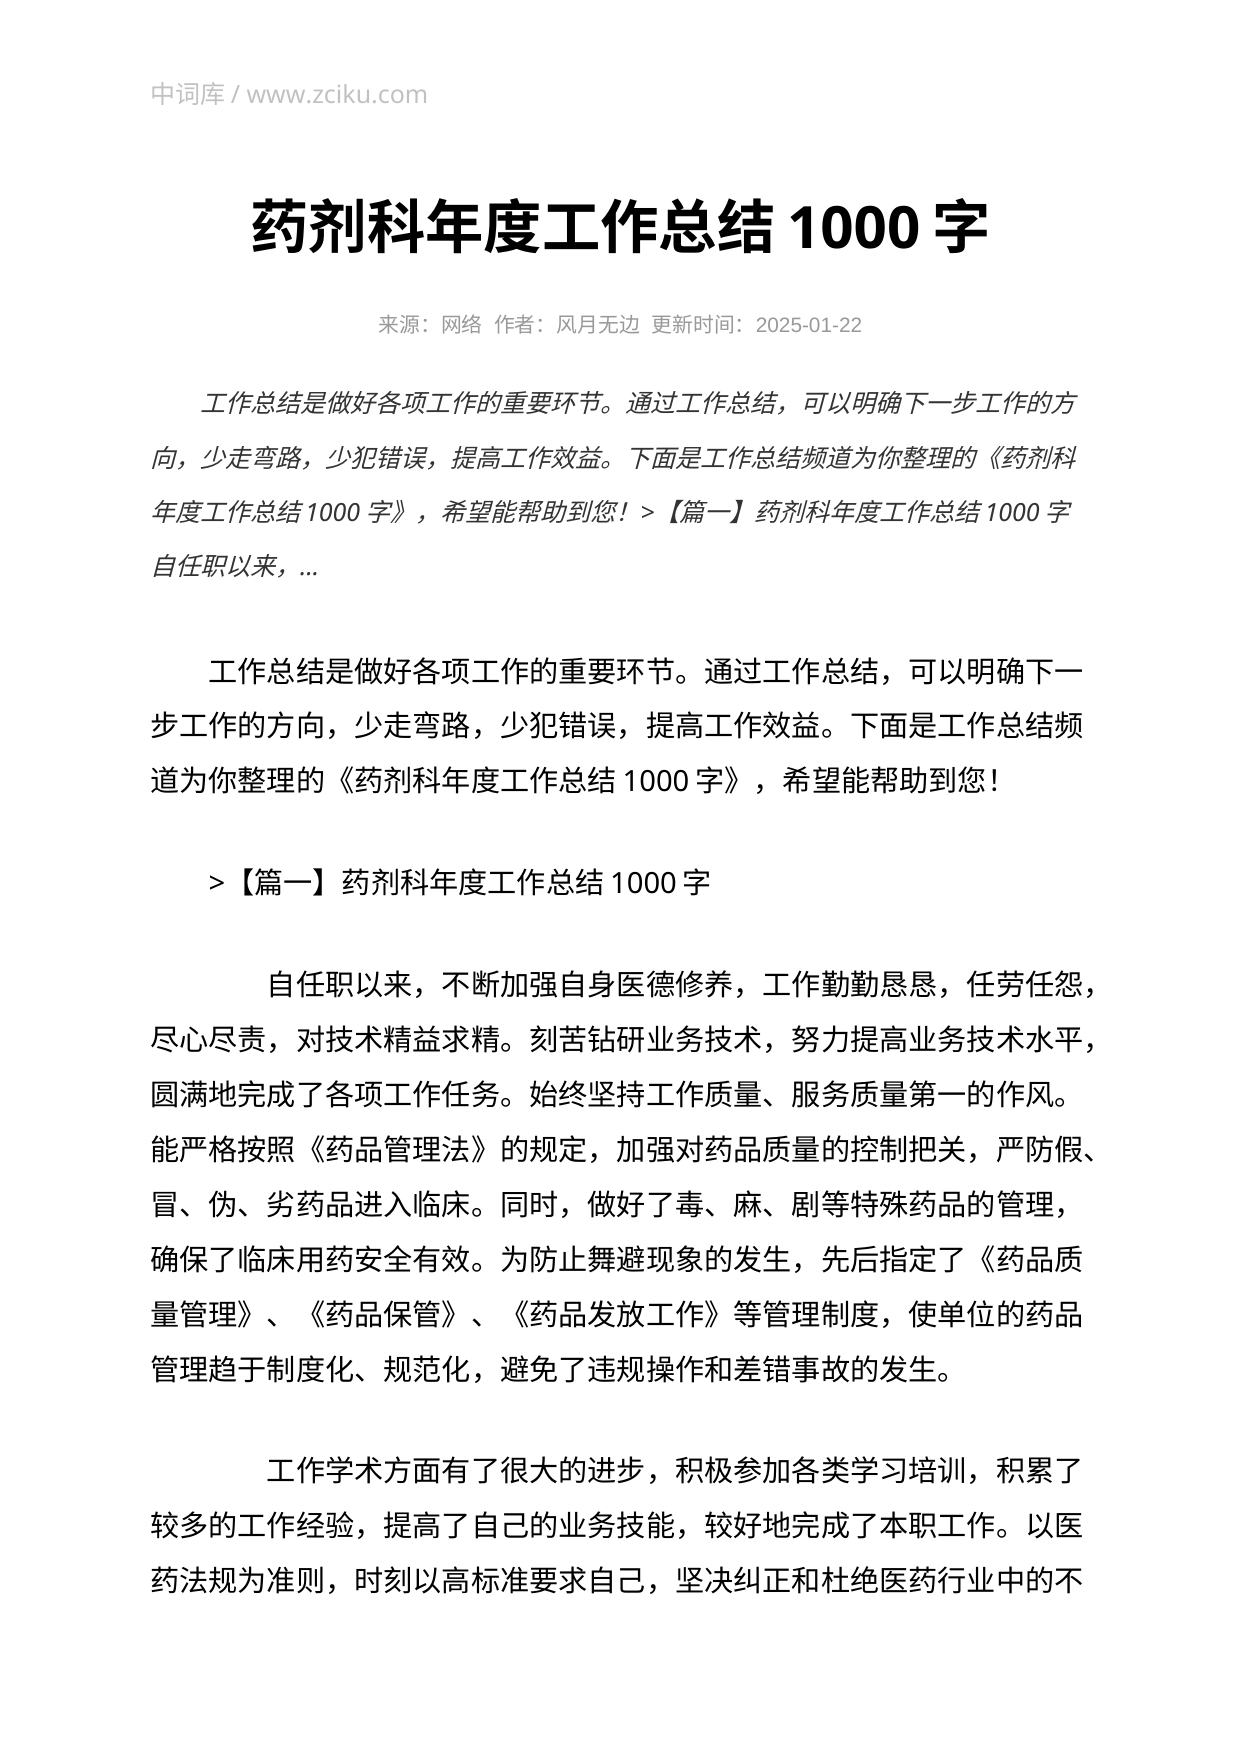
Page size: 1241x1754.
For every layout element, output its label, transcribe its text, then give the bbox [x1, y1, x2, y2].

text 来源：网络 作者：风月无边 更新时间：2025-01-22 [150, 313, 1090, 337]
text 自任职以来，不断加强自身医德修养，工作勤勤恳恳，任劳任怨，尽心尽责，对技术精益求精。刻苦钻研业务技术，努力提高业务技术水平，圆满地完成了各项工作任务。始终坚持工作质量、服务质量第一的作风。能严格按照《药品管理法》的规定，加强对药品质量的控制把关，严防假、冒、伪、劣药品进入临床。同时，做好了毒、麻、剧等特殊药品的管理，确保了临床用药安全有效。为防止舞避现象的发生，先后指定了《药品质量管理》、《药品保管》、《药品发放工作》等管理制度，使单位的药品管理趋于制度化、规范化，避免了违规操作和差错事故的发生。 [150, 962, 1090, 1388]
text >【篇一】药剂科年度工作总结1000字 [150, 860, 1090, 902]
subtitle 药剂科年度工作总结1000字 [150, 181, 1090, 266]
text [150, 1448, 1090, 1600]
text 工作总结是做好各项工作的重要环节。通过工作总结，可以明确下一步工作的方向，少走弯路，少犯错误，提高工作效益。下面是工作总结频道为你整理的《药剂科年度工作总结1000字》，希望能帮助到您！>【篇一】药剂科年度工作总结1000字 自任职以来，... [150, 384, 1090, 583]
text 工作总结是做好各项工作的重要环节。通过工作总结，可以明确下一步工作的方向，少走弯路，少犯错误，提高工作效益。下面是工作总结频道为你整理的《药剂科年度工作总结1000字》，希望能帮助到您！ [150, 648, 1090, 800]
